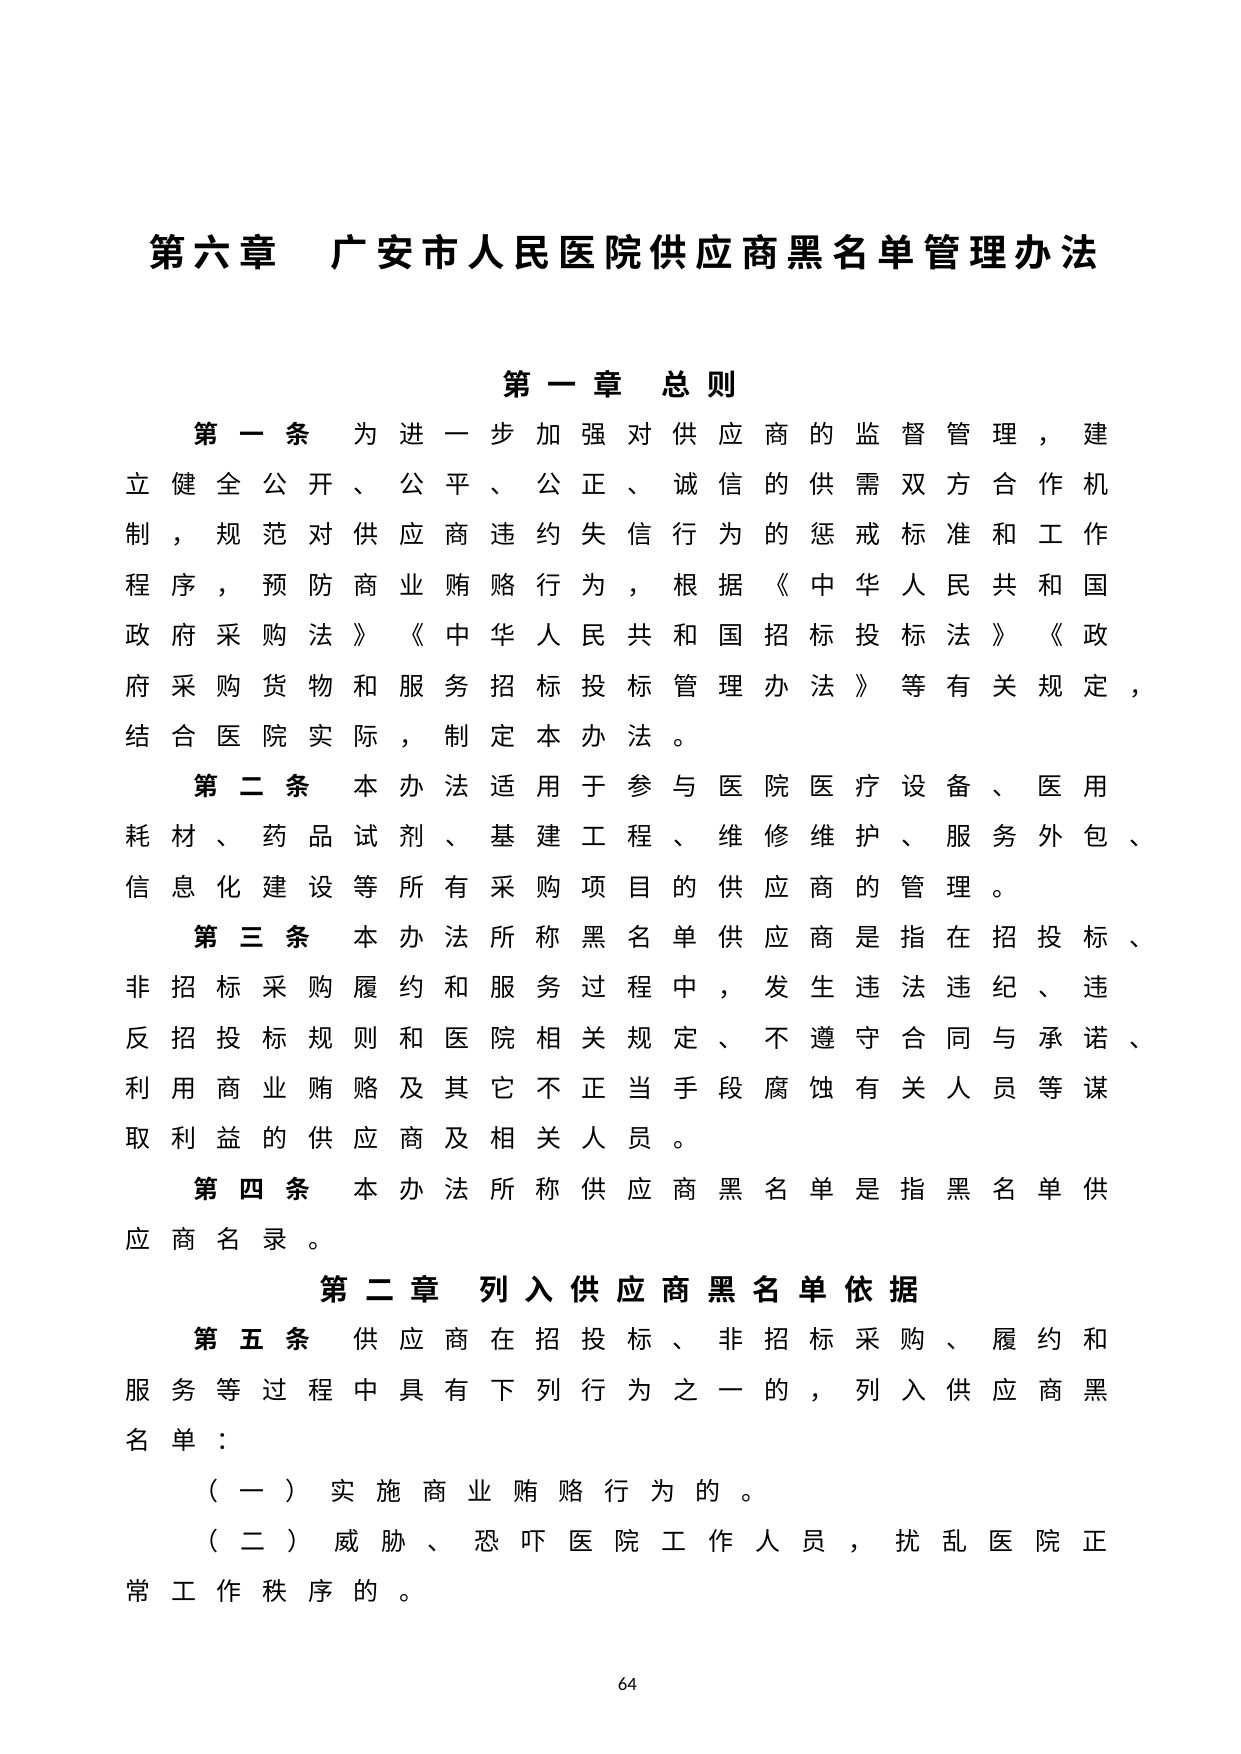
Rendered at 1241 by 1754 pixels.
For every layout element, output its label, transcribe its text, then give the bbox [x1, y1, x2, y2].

text 第六章 广安市人民医院供应商黑名单管理办法 [125, 200, 1129, 301]
text 第四条 本办法所称供应商黑名单是指黑名单供应商名录。 [125, 1162, 1129, 1263]
text （一）实施商业贿赂行为的。 [125, 1464, 1129, 1514]
text 第三条 本办法所称黑名单供应商是指在招投标、非招标采购履约和服务过程中，发生违法违纪、违反招投标规则和医院相关规定、不遵守合同与承诺、利用商业贿赂及其它不正当手段腐蚀有关人员等谋取利益的供应商及相关人员。 [125, 911, 1129, 1162]
text 第二条 本办法适用于参与医院医疗设备、医用耗材、药品试剂、基建工程、维修维护、服务外包、信息化建设等所有采购项目的供应商的管理。 [125, 759, 1129, 911]
text （二）威胁、恐吓医院工作人员，扰乱医院正常工作秩序的。 [125, 1514, 1129, 1615]
text 第二章 列入供应商黑名单依据 [125, 1263, 1129, 1313]
text 第一条 为进一步加强对供应商的监督管理，建立健全公开、公平、公正、诚信的供需双方合作机制，规范对供应商违约失信行为的惩戒标准和工作程序，预防商业贿赂行为，根据《中华人民共和国政府采购法》《中华人民共和国招标投标法》《政府采购货物和服务招标投标管理办法》等有关规定，结合医院实际，制定本办法。 [125, 407, 1129, 759]
text 第一章 总则 [125, 357, 1129, 407]
text 第五条 供应商在招投标、非招标采购、履约和服务等过程中具有下列行为之一的，列入供应商黑名单： [125, 1313, 1129, 1464]
